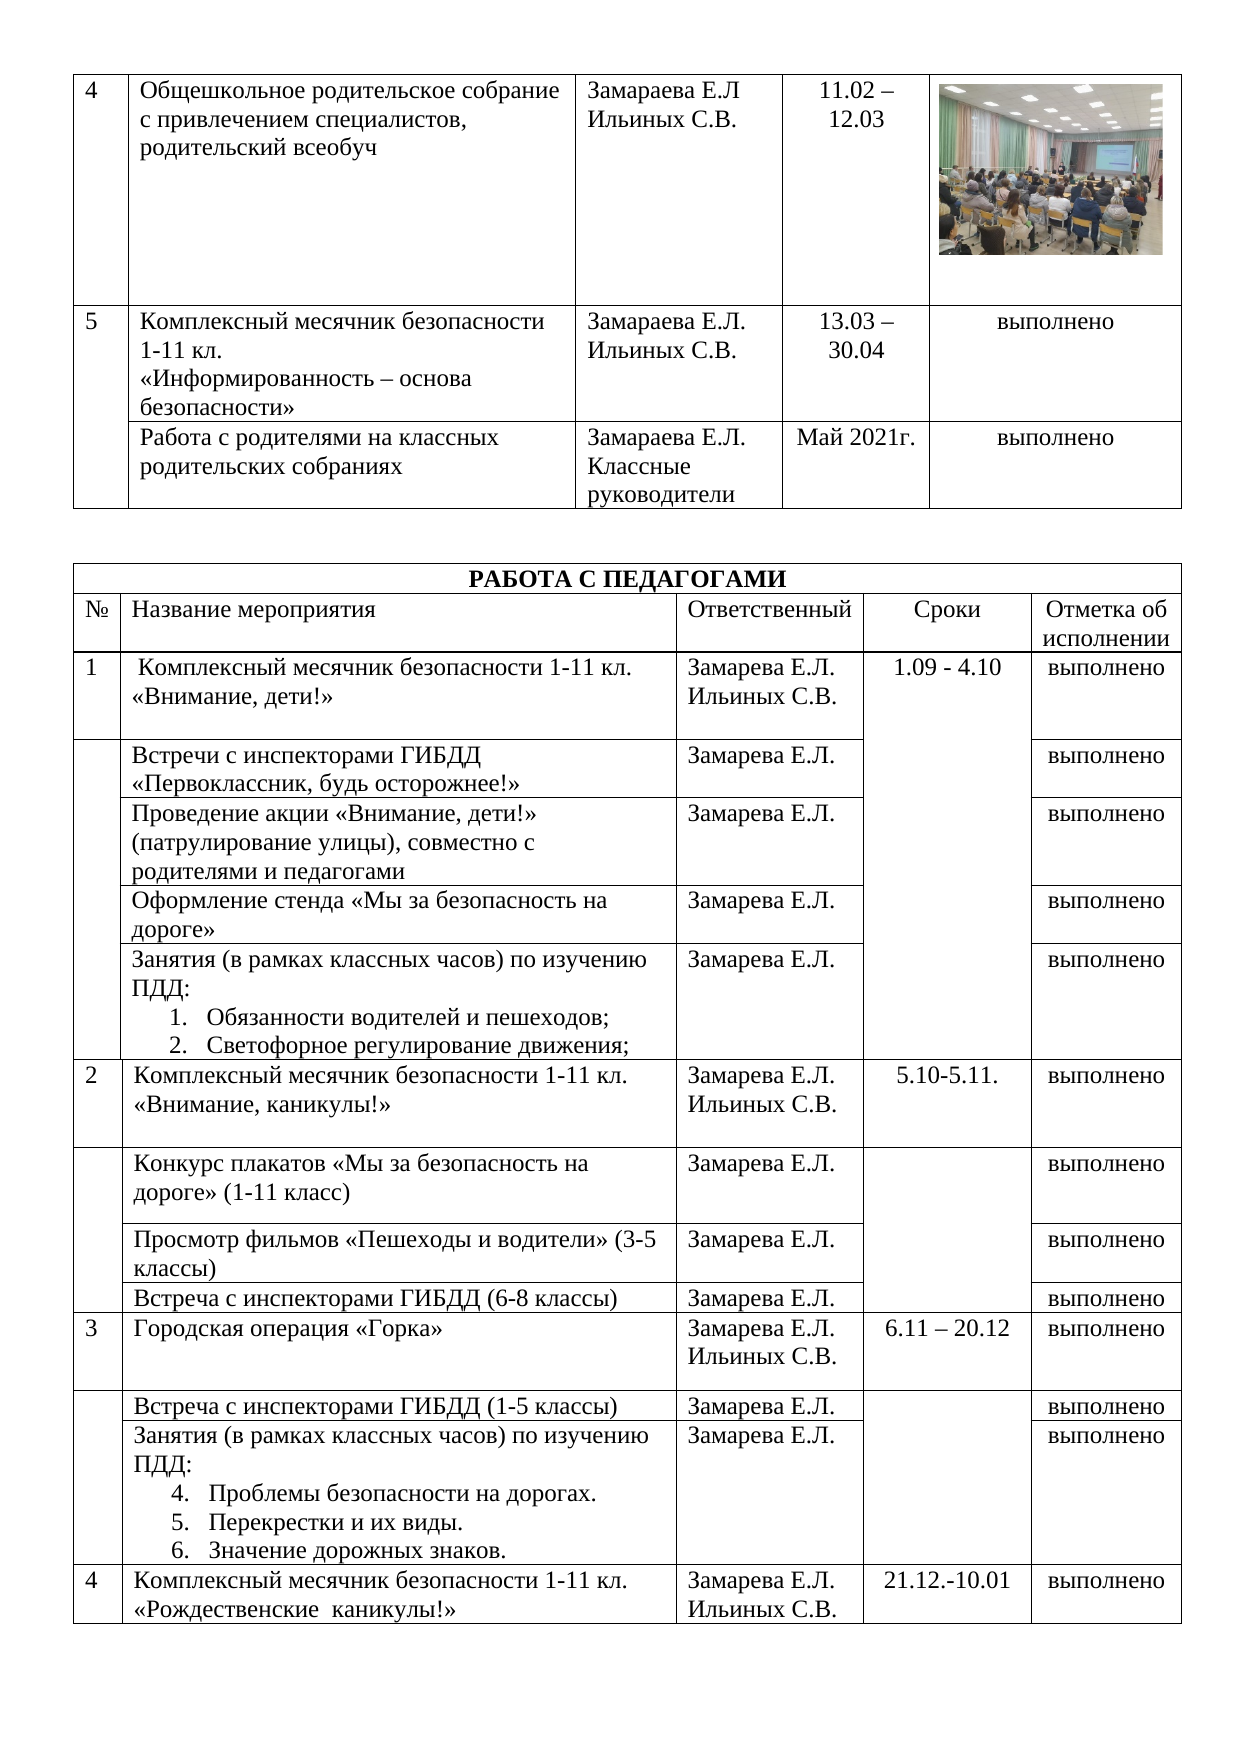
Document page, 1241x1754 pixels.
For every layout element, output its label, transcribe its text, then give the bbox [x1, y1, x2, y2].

table_cell № [74, 594, 120, 651]
table_cell выполнено [1032, 1565, 1181, 1623]
table_cell Замарева Е.Л. Ильиных С.В. [677, 653, 863, 739]
table_cell выполнено [1032, 1283, 1181, 1312]
table_cell Конкурс плакатов «Мы за безопасность на дороге» (1-11 класс) [123, 1148, 676, 1223]
table_cell Замарева Е.Л. Ильиных С.В. [677, 1060, 863, 1147]
table_cell 5.10-5.11. [864, 1060, 1031, 1147]
table_cell Замарева Е.Л. [677, 886, 863, 943]
table_cell [864, 1148, 1031, 1312]
table_cell 1 [74, 653, 120, 739]
table_cell 11.02 – 12.03 [783, 75, 929, 305]
table_cell Комплексный месячник безопасности 1-11 кл. «Информированность – основа безопасности» [129, 306, 575, 421]
table_cell 3 [74, 1313, 122, 1390]
table_cell [930, 75, 1181, 305]
table_cell выполнено [1032, 1224, 1181, 1282]
table_cell Сроки [864, 594, 1031, 651]
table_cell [123, 1565, 676, 1623]
table_cell выполнено [1032, 944, 1181, 1059]
table_cell Замарева Е.Л. Ильиных С.В. [677, 1313, 863, 1390]
table_cell Замарева Е.Л. [677, 944, 863, 1059]
table_cell 4 [74, 1565, 122, 1623]
table_cell Ответственный [677, 594, 863, 651]
table_cell 1.09 - 4.10 [864, 653, 1031, 1059]
table_cell выполнено [1032, 1148, 1181, 1223]
table_cell выполнено [930, 422, 1181, 508]
table_cell 2 [74, 1060, 122, 1147]
table_cell Работа с родителями на классных родительских собраниях [129, 422, 575, 508]
table_cell [74, 1148, 122, 1312]
table_cell выполнено [1032, 740, 1181, 797]
table_cell Замарева Е.Л. [677, 1148, 863, 1223]
table_cell выполнено [1032, 1391, 1181, 1419]
table_cell выполнено [1032, 1313, 1181, 1390]
table_cell Замарева Е.Л. [677, 1421, 863, 1564]
table_cell 21.12.-10.01 [864, 1565, 1031, 1623]
table_cell выполнено [930, 306, 1181, 421]
table_header РАБОТА С ПЕДАГОГАМИ [74, 564, 1181, 593]
table_cell Встреча с инспекторами ГИБДД (6-8 классы) [123, 1283, 676, 1312]
table_cell Замарева Е.Л. [677, 740, 863, 797]
table_cell [74, 740, 120, 1059]
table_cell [677, 1565, 863, 1623]
table_cell Встреча с инспекторами ГИБДД (1-5 классы) [123, 1391, 676, 1419]
table_cell Комплексный месячник безопасности 1-11 кл. «Внимание, дети!» [121, 653, 676, 739]
table_cell Отметка об исполнении [1032, 594, 1181, 651]
table_cell Проведение акции «Внимание, дети!» (патрулирование улицы), совместно с родителями и педагогами [121, 798, 676, 884]
table_cell Занятия (в рамках классных часов) по изучению ПДД: Проблемы безопасности на дорогах. Перекрестки и их виды. Значение дорожных знаков. [123, 1421, 676, 1564]
table_cell выполнено [1032, 798, 1181, 884]
table_cell 6.11 – 20.12 [864, 1313, 1031, 1390]
table_cell выполнено [1032, 1421, 1181, 1564]
table_cell выполнено [1032, 886, 1181, 943]
table_cell Название мероприятия [121, 594, 676, 651]
table_cell Замарева Е.Л. [677, 1391, 863, 1419]
table_cell Замарева Е.Л. [677, 798, 863, 884]
table_cell [864, 1391, 1031, 1564]
table_cell Встречи с инспекторами ГИБДД «Первоклассник, будь осторожнее!» [121, 740, 676, 797]
table_cell выполнено [1032, 653, 1181, 739]
table_cell Замарева Е.Л. [677, 1283, 863, 1312]
table_cell 5 [74, 306, 128, 508]
table_cell Замараева Е.Л Ильиных С.В. [576, 75, 782, 305]
table_cell Оформление стенда «Мы за безопасность на дороге» [121, 886, 676, 943]
table_cell выполнено [1032, 1060, 1181, 1147]
table_cell Занятия (в рамках классных часов) по изучению ПДД: Обязанности водителей и пешеходов; Светофорное регулирование движения; [121, 944, 676, 1059]
table_cell Май 2021г. [783, 422, 929, 508]
picture [937, 84, 1163, 254]
table_cell Замараева Е.Л. Классные руководители [576, 422, 782, 508]
table_cell 13.03 – 30.04 [783, 306, 929, 421]
table_cell Замарева Е.Л. [677, 1224, 863, 1282]
table_cell Просмотр фильмов «Пешеходы и водители» (3-5 классы) [123, 1224, 676, 1282]
table_cell Замараева Е.Л. Ильиных С.В. [576, 306, 782, 421]
table_cell Общешкольное родительское собрание с привлечением специалистов, родительский всеобуч [129, 75, 575, 305]
table_cell Комплексный месячник безопасности 1-11 кл. «Внимание, каникулы!» [123, 1060, 676, 1147]
table_cell 4 [74, 75, 128, 305]
table_cell Городская операция «Горка» [123, 1313, 676, 1390]
table_cell [74, 1391, 122, 1564]
